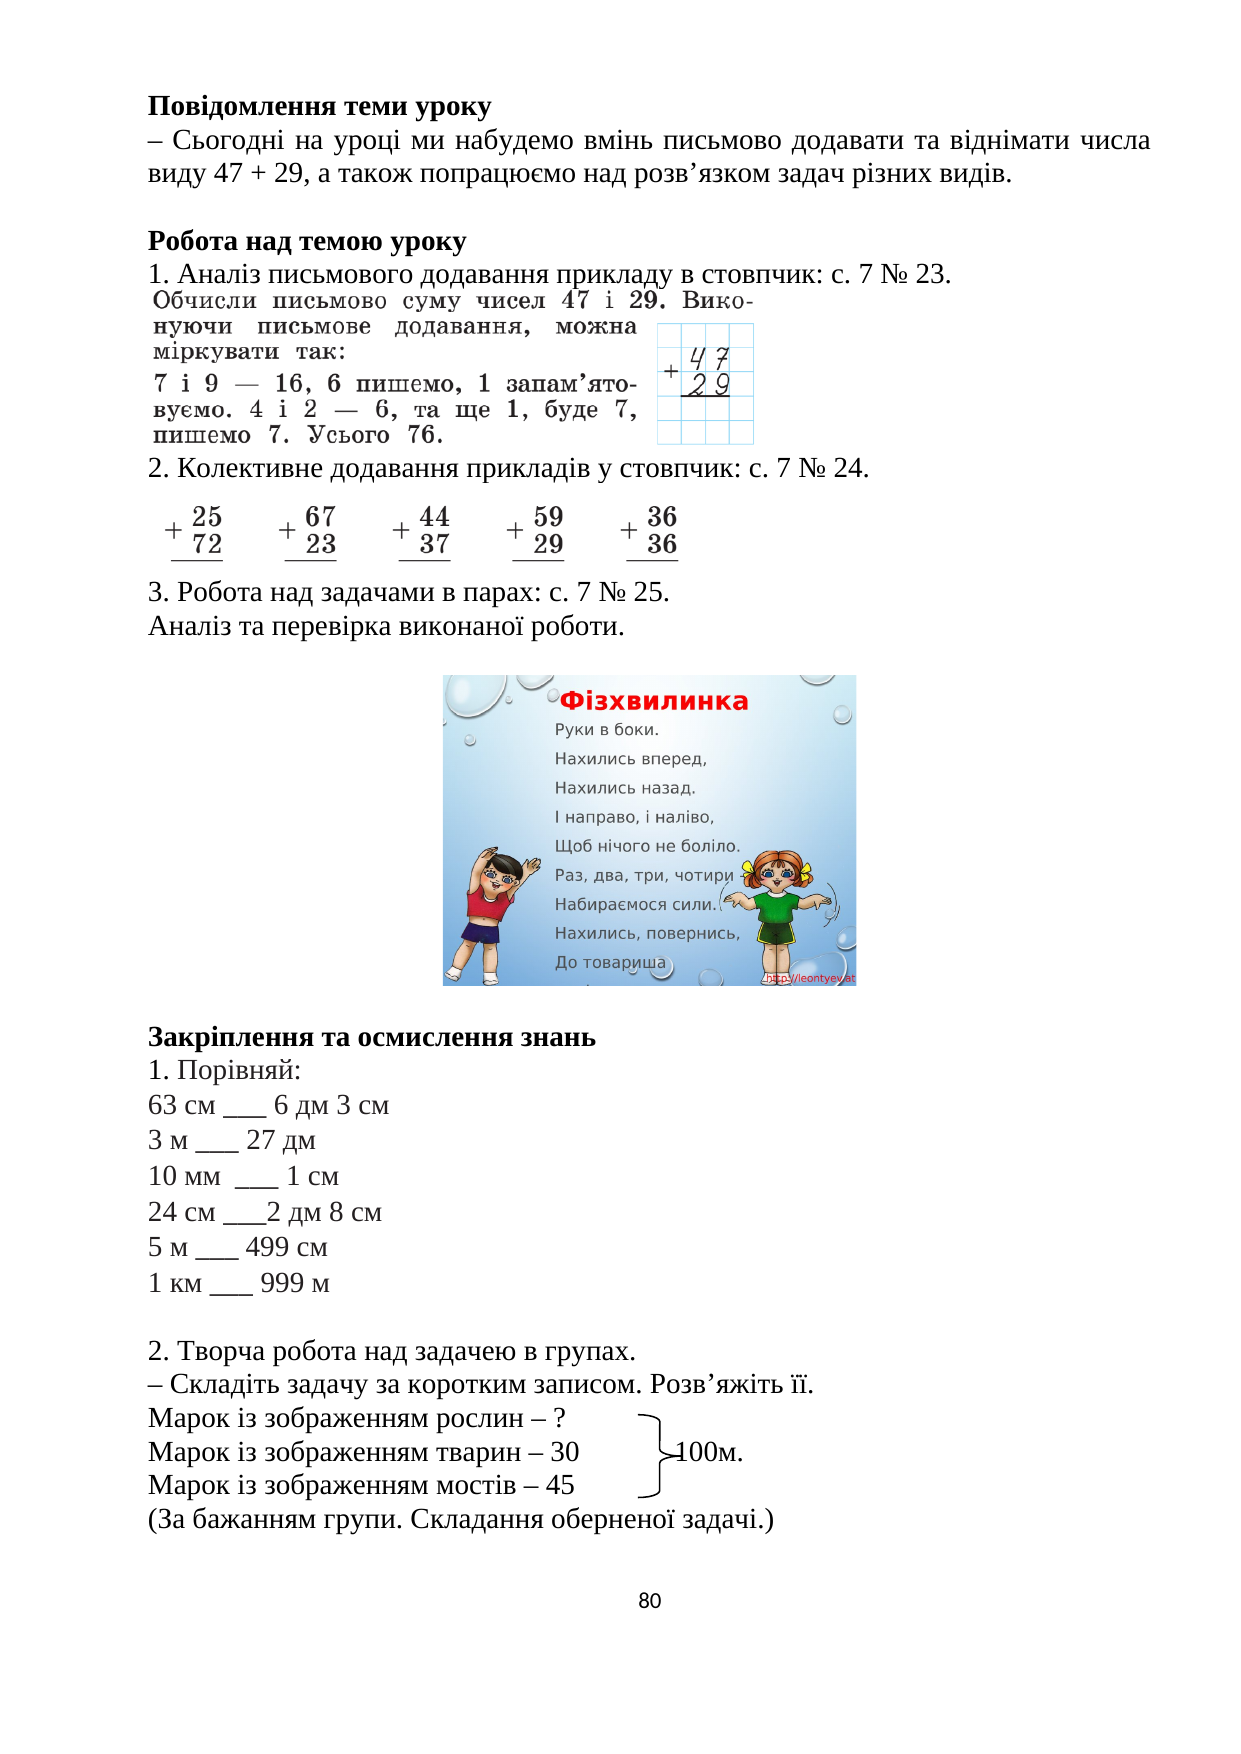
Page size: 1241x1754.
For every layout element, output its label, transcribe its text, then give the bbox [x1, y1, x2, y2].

picture [147, 289, 755, 451]
text Аналіз та перевірка виконаної роботи. [148, 608, 1152, 641]
text Марок із зображенням рослин – ? [148, 1400, 1152, 1434]
text 1. Аналіз письмового додавання прикладу в стовпчик: с. 7 № 23. [148, 256, 1152, 290]
text Закріплення та осмислення знань [148, 1019, 1152, 1052]
text 3. Робота над задачами в парах: с. 7 № 25. [148, 574, 1152, 608]
text Марок із зображенням тварин – 30 100м. [661, 1434, 1152, 1467]
text 63 см ___ 6 дм 3 см [148, 1086, 1152, 1121]
text (За бажанням групи. Складання оберненої задачі.) [148, 1501, 1152, 1534]
text – Складіть задачу за коротким записом. Розв’яжіть її. [148, 1367, 1152, 1400]
picture [442, 675, 857, 986]
picture [147, 483, 686, 575]
text 3 м ___ 27 дм [148, 1121, 1152, 1157]
text Марок із зображенням мостів – 45 [148, 1467, 1152, 1501]
text 24 см ___2 дм 8 см [148, 1193, 1152, 1228]
text Робота над темою уроку [148, 223, 1152, 256]
text 1. Порівняй: [148, 1052, 1152, 1086]
text Марок із зображенням тварин – 30 100м. [148, 1434, 667, 1467]
text 5 м ___ 499 см [148, 1228, 1152, 1264]
text – Сьогодні на уроці ми набудемо вмінь письмово додавати та віднімати числа виду 47 + 29, а також попрацюємо над розв’язком задач різних видів. [148, 122, 1152, 189]
text Повідомлення теми уроку [148, 88, 1152, 122]
text 2. Колективне додавання прикладів у стовпчик: с. 7 № 24. [148, 450, 1152, 484]
text 2. Творча робота над задачею в групах. [148, 1333, 1152, 1367]
text 10 мм ___ 1 см [148, 1157, 1152, 1193]
text 1 км ___ 999 м [148, 1264, 1152, 1299]
